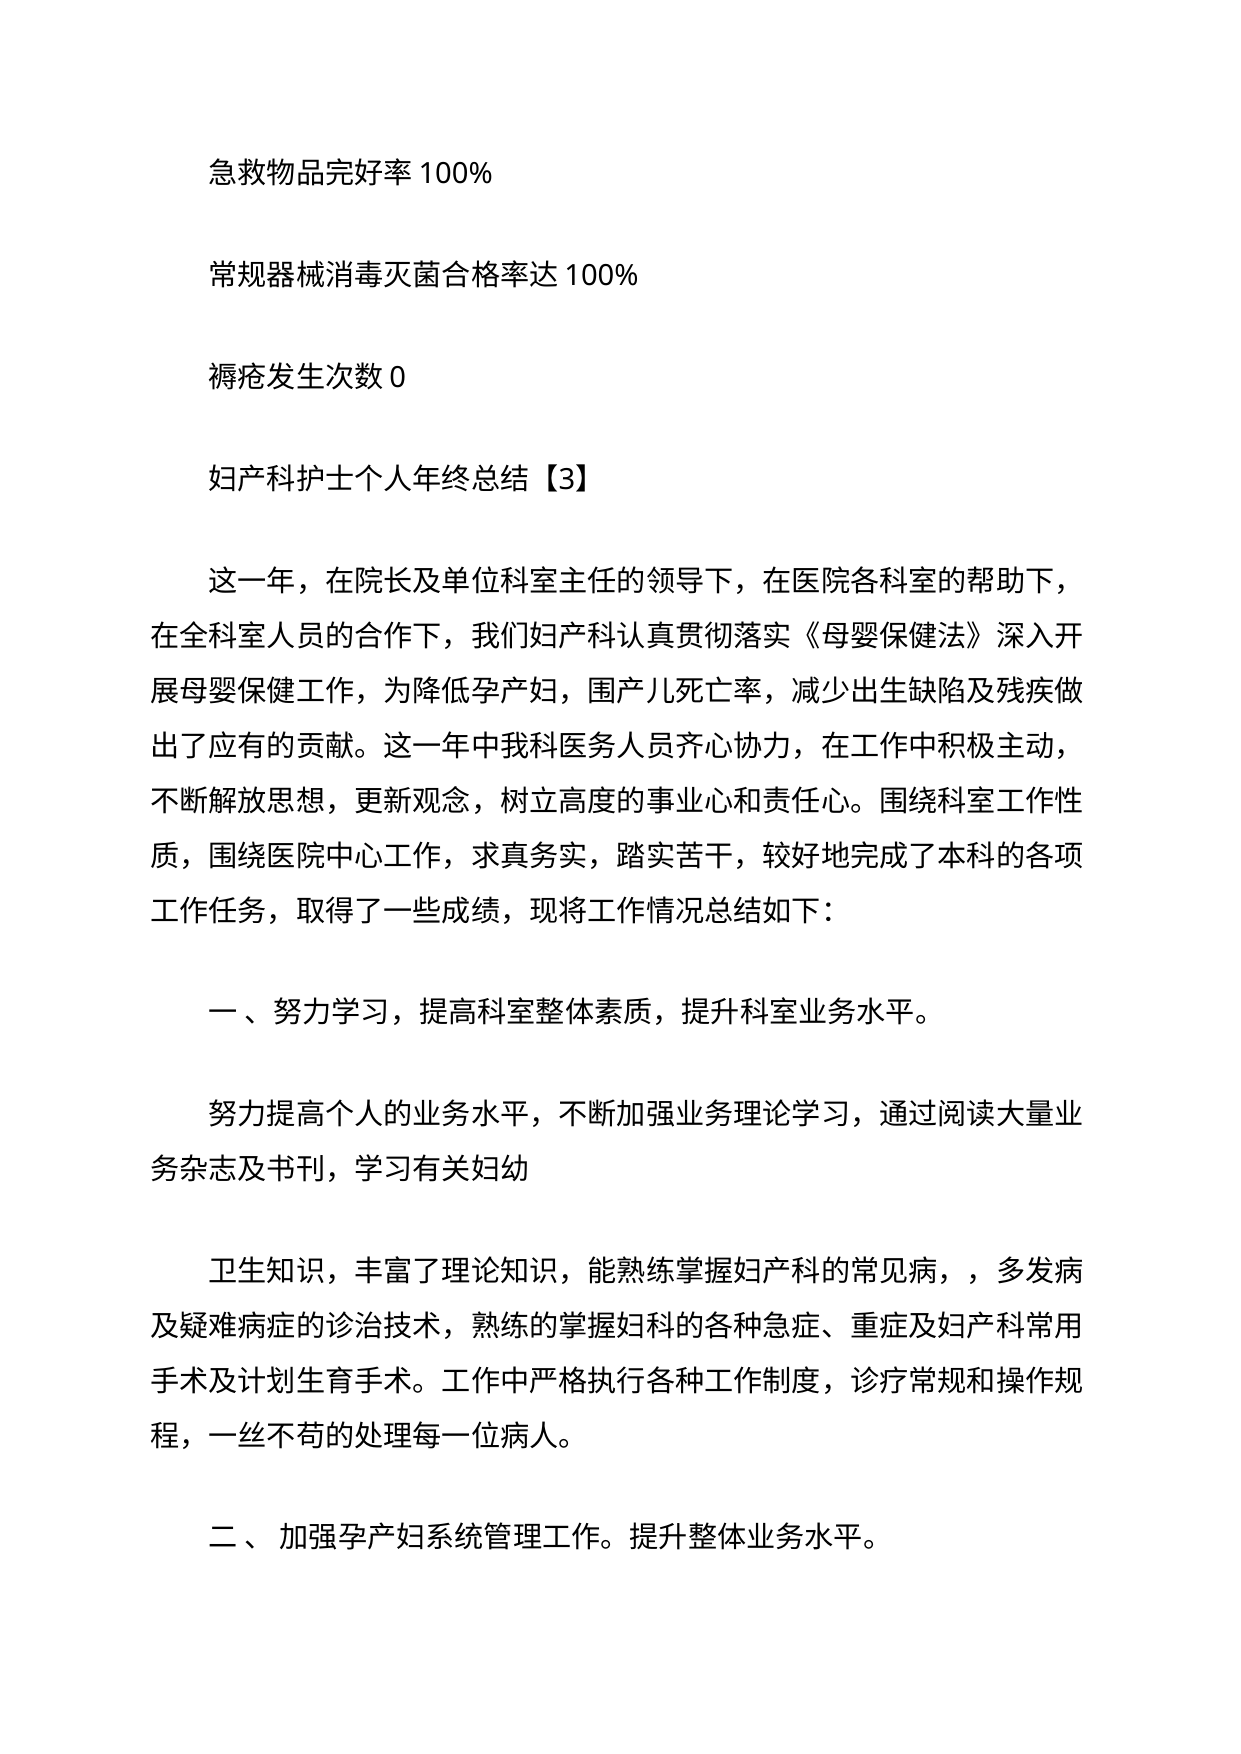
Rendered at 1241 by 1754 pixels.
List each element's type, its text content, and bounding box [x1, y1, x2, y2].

text 这一年，在院长及单位科室主任的领导下，在医院各科室的帮助下，在全科室人员的合作下，我们妇产科认真贯彻落实《母婴保健法》深入开展母婴保健工作，为降低孕产妇，围产儿死亡率，减少出生缺陷及残疾做出了应有的贡献。这一年中我科医务人员齐心协力，在工作中积极主动，不断解放思想，更新观念，树立高度的事业心和责任心。围绕科室工作性质，围绕医院中心工作，求真务实，踏实苦干，较好地完成了本科的各项工作任务，取得了一些成绩，现将工作情况总结如下： [150, 558, 1090, 929]
text 急救物品完好率100% [150, 150, 1090, 192]
text 一 、努力学习，提高科室整体素质，提升科室业务水平。 [150, 989, 1090, 1031]
text 妇产科护士个人年终总结【3】 [150, 456, 1090, 498]
text 常规器械消毒灭菌合格率达100% [150, 252, 1090, 294]
text 努力提高个人的业务水平，不断加强业务理论学习，通过阅读大量业务杂志及书刊，学习有关妇幼 [150, 1091, 1090, 1188]
text 二 、 加强孕产妇系统管理工作。提升整体业务水平。 [150, 1514, 1090, 1556]
text 卫生知识，丰富了理论知识，能熟练掌握妇产科的常见病，，多发病及疑难病症的诊治技术，熟练的掌握妇科的各种急症、重症及妇产科常用手术及计划生育手术。工作中严格执行各种工作制度，诊疗常规和操作规程，一丝不苟的处理每一位病人。 [150, 1247, 1090, 1454]
text 褥疮发生次数0 [150, 354, 1090, 396]
